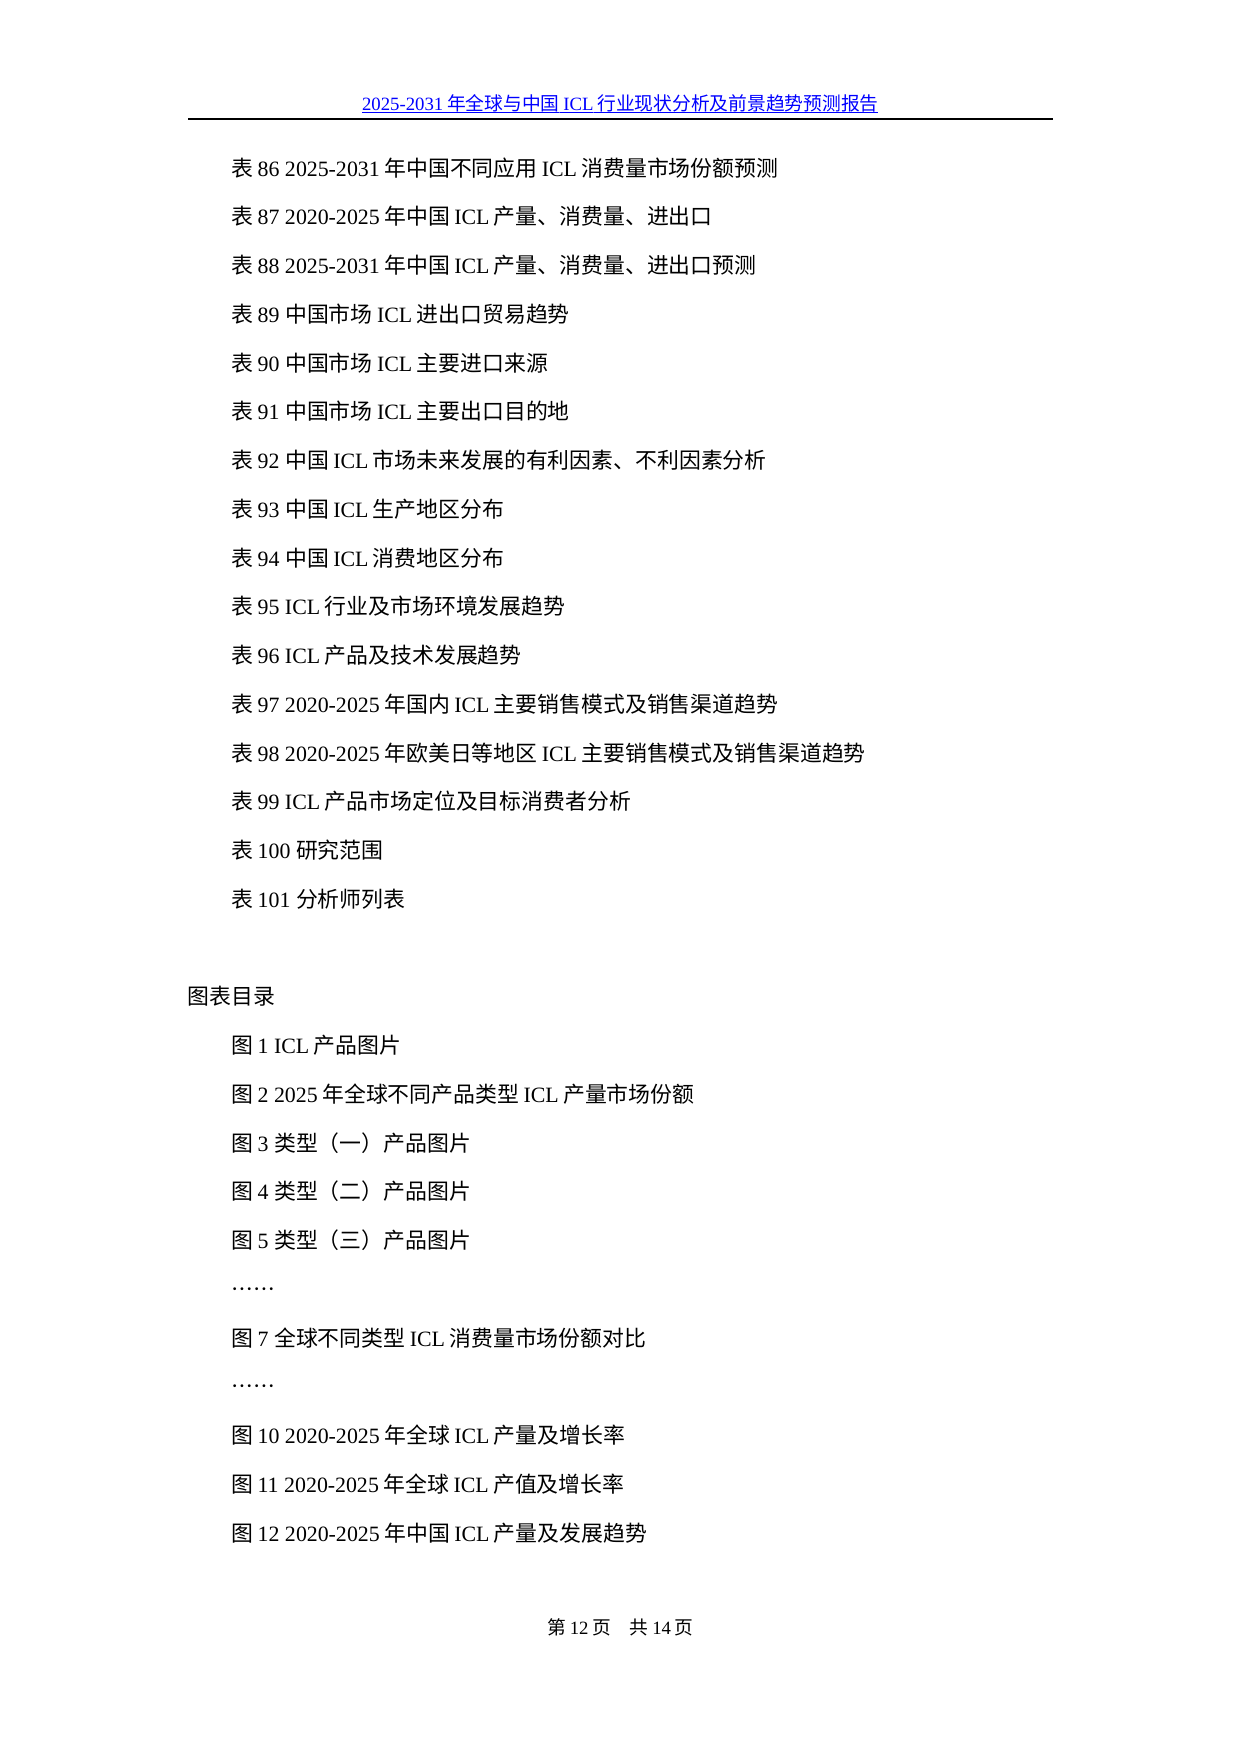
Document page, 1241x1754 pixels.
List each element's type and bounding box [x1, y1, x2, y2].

text [187, 150, 1053, 1548]
